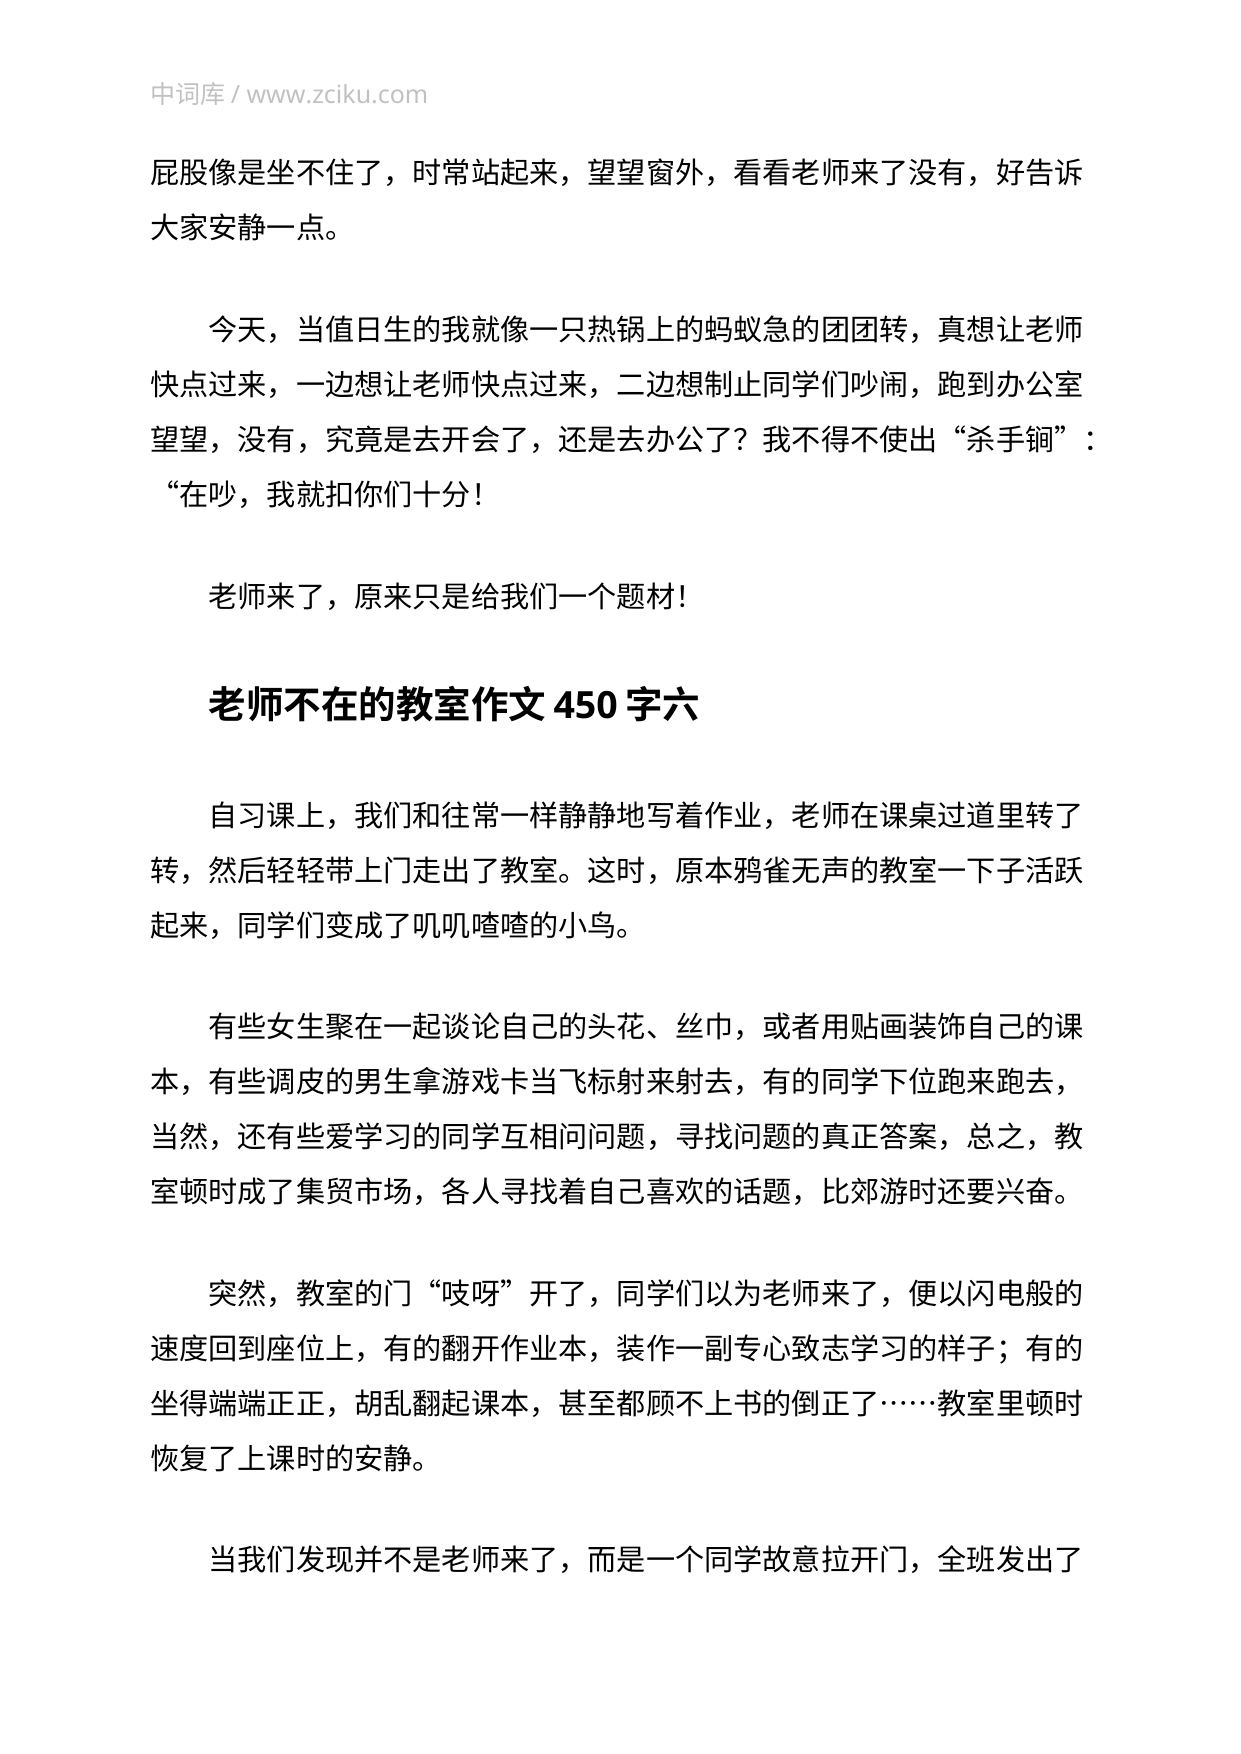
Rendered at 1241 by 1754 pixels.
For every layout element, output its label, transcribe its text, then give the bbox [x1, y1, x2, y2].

text 自习课上，我们和往常一样静静地写着作业，老师在课桌过道里转了转，然后轻轻带上门走出了教室。这时，原本鸦雀无声的教室一下子活跃起来，同学们变成了叽叽喳喳的小鸟。 [150, 792, 1090, 944]
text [150, 150, 1090, 247]
text 老师来了，原来只是给我们一个题材！ [150, 573, 1090, 615]
text 突然，教室的门“吱呀”开了，同学们以为老师来了，便以闪电般的速度回到座位上，有的翻开作业本，装作一副专心致志学习的样子；有的坐得端端正正，胡乱翻起课本，甚至都顾不上书的倒正了……教室里顿时恢复了上课时的安静。 [150, 1271, 1090, 1477]
text 老师不在的教室作文450字六 [150, 675, 1090, 729]
text 有些女生聚在一起谈论自己的头花、丝巾，或者用贴画装饰自己的课本，有些调皮的男生拿游戏卡当飞标射来射去，有的同学下位跑来跑去，当然，还有些爱学习的同学互相问问题，寻找问题的真正答案，总之，教室顿时成了集贸市场，各人寻找着自己喜欢的话题，比郊游时还要兴奋。 [150, 1004, 1090, 1211]
text 今天，当值日生的我就像一只热锅上的蚂蚁急的团团转，真想让老师快点过来，一边想让老师快点过来，二边想制止同学们吵闹，跑到办公室望望，没有，究竟是去开会了，还是去办公了？我不得不使出“杀手锏”：“在吵，我就扣你们十分！ [150, 307, 1090, 514]
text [150, 1537, 1090, 1579]
